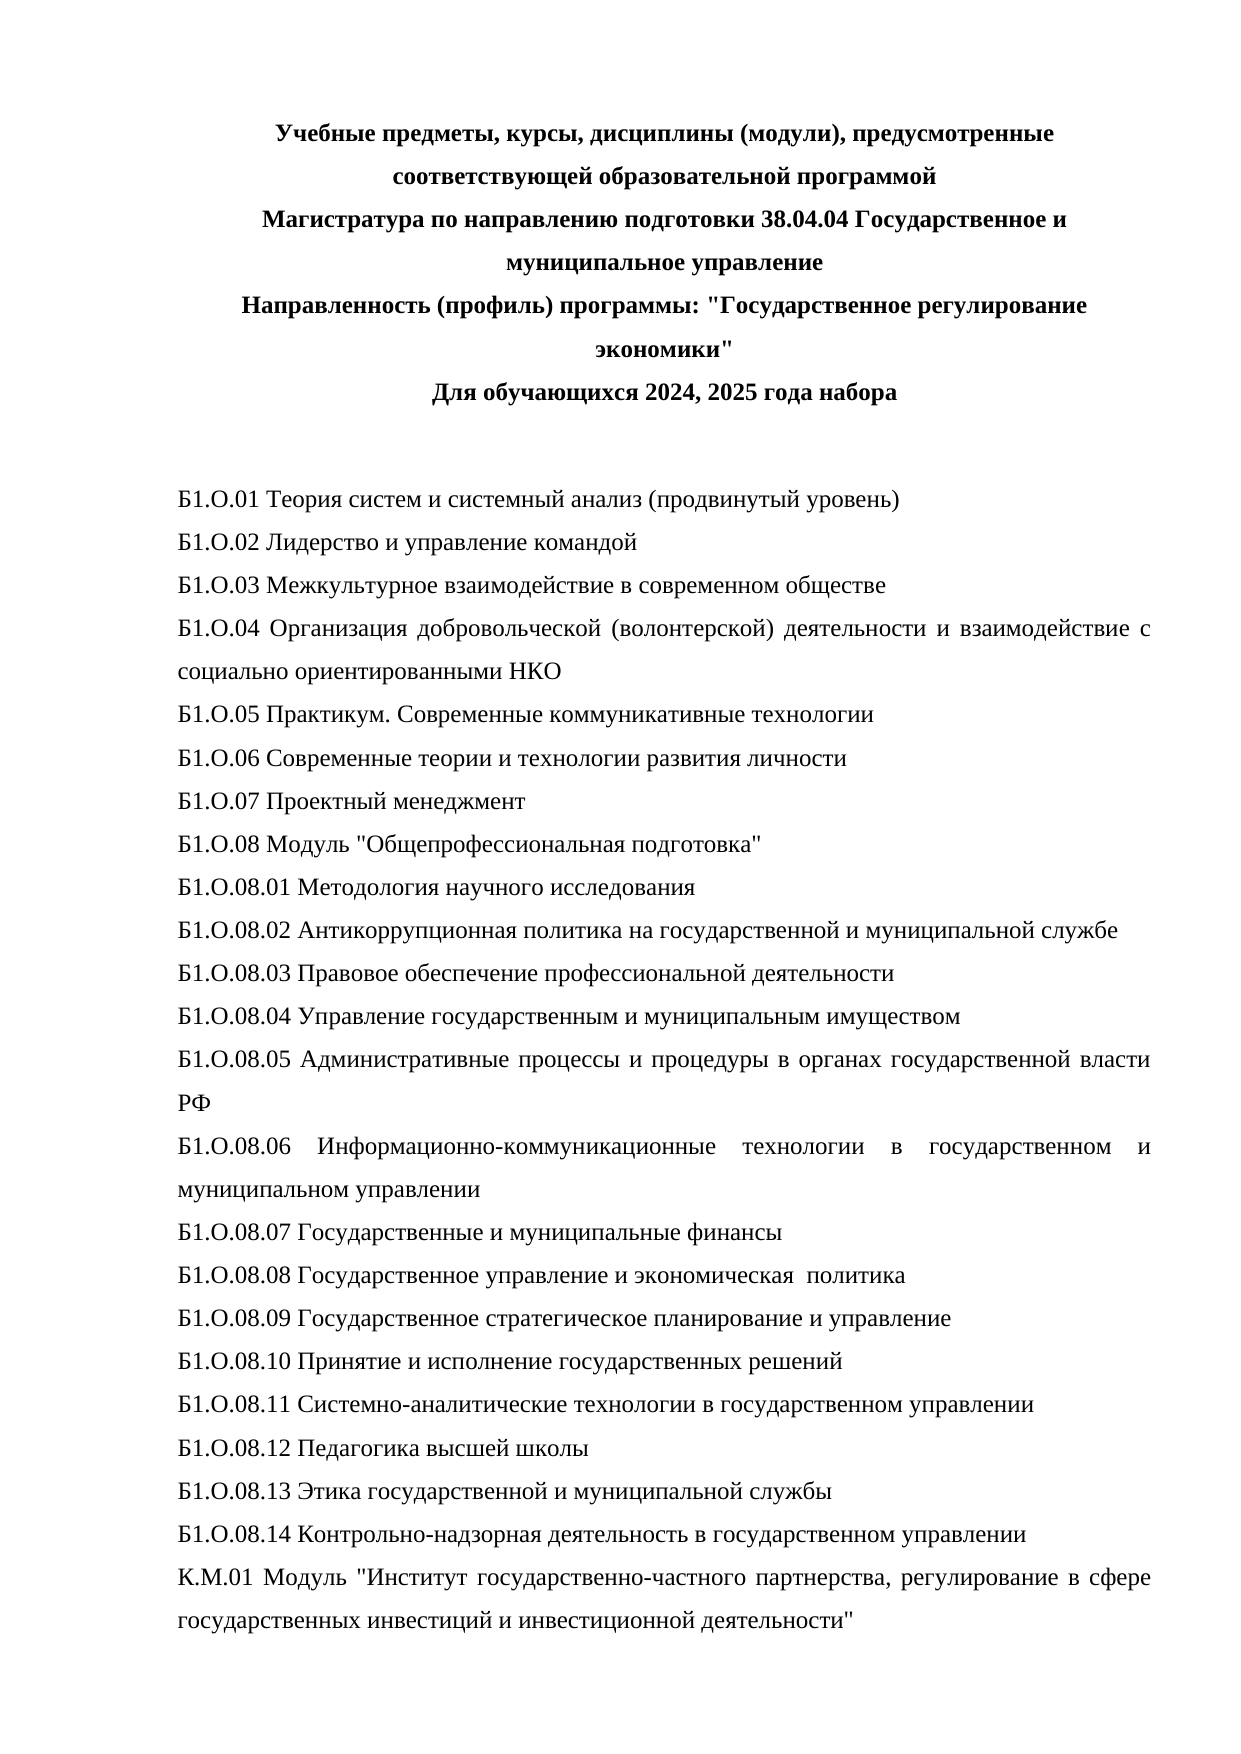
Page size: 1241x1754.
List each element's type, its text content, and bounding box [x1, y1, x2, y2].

text Для обучающихся 2024, 2025 года набора [177, 377, 1152, 406]
text Б1.О.08.04 Управление государственным и муниципальным имуществом [177, 1001, 1152, 1030]
text Б1.О.04 Организация добровольческой (волонтерской) деятельности и взаимодействие с социально ориентированными НКО [177, 613, 1152, 685]
text Б1.О.05 Практикум. Современные коммуникативные технологии [177, 699, 1152, 728]
text Направленность (профиль) программы: "Государственное регулирование экономики" [177, 291, 1152, 362]
text Б1.О.08.09 Государственное стратегическое планирование и управление [177, 1303, 1152, 1332]
text Б1.О.08.12 Педагогика высшей школы [177, 1433, 1152, 1461]
text Б1.О.08.06 Информационно-коммуникационные технологии в государственном и муниципальном управлении [177, 1131, 1152, 1203]
text Б1.О.08.11 Системно-аналитические технологии в государственном управлении [177, 1389, 1152, 1418]
text Б1.О.08.13 Этика государственной и муниципальной службы [177, 1476, 1152, 1504]
text Б1.О.07 Проектный менеджмент [177, 786, 1152, 814]
text Б1.О.08.07 Государственные и муниципальные финансы [177, 1217, 1152, 1246]
text Б1.О.08 Модуль "Общепрофессиональная подготовка" [177, 829, 1152, 858]
text Б1.О.06 Современные теории и технологии развития личности [177, 743, 1152, 771]
text Б1.О.08.08 Государственное управление и экономическая политика [177, 1260, 1152, 1289]
text Б1.О.02 Лидерство и управление командой [177, 527, 1152, 556]
text Б1.О.01 Теория систем и системный анализ (продвинутый уровень) [177, 484, 1152, 513]
text Магистратура по направлению подготовки 38.04.04 Государственное и муниципальное управление [177, 204, 1152, 276]
text Б1.О.08.02 Антикоррупционная политика на государственной и муниципальной службе [177, 915, 1152, 944]
text Б1.О.08.03 Правовое обеспечение профессиональной деятельности [177, 958, 1152, 987]
text Б1.О.08.14 Контрольно-надзорная деятельность в государственном управлении [177, 1519, 1152, 1548]
text Б1.О.08.01 Методология научного исследования [177, 872, 1152, 901]
text Б1.О.03 Межкультурное взаимодействие в современном обществе [177, 570, 1152, 599]
text Б1.О.08.05 Административные процессы и процедуры в органах государственной власти РФ [177, 1044, 1152, 1116]
text Б1.О.08.10 Принятие и исполнение государственных решений [177, 1346, 1152, 1375]
text Учебные предметы, курсы, дисциплины (модули), предусмотренные соответствующей образовательной программой [177, 118, 1152, 190]
text К.М.01 Модуль "Институт государственно-частного партнерства, регулирование в сфере государственных инвестиций и инвестиционной деятельности" [177, 1562, 1152, 1634]
